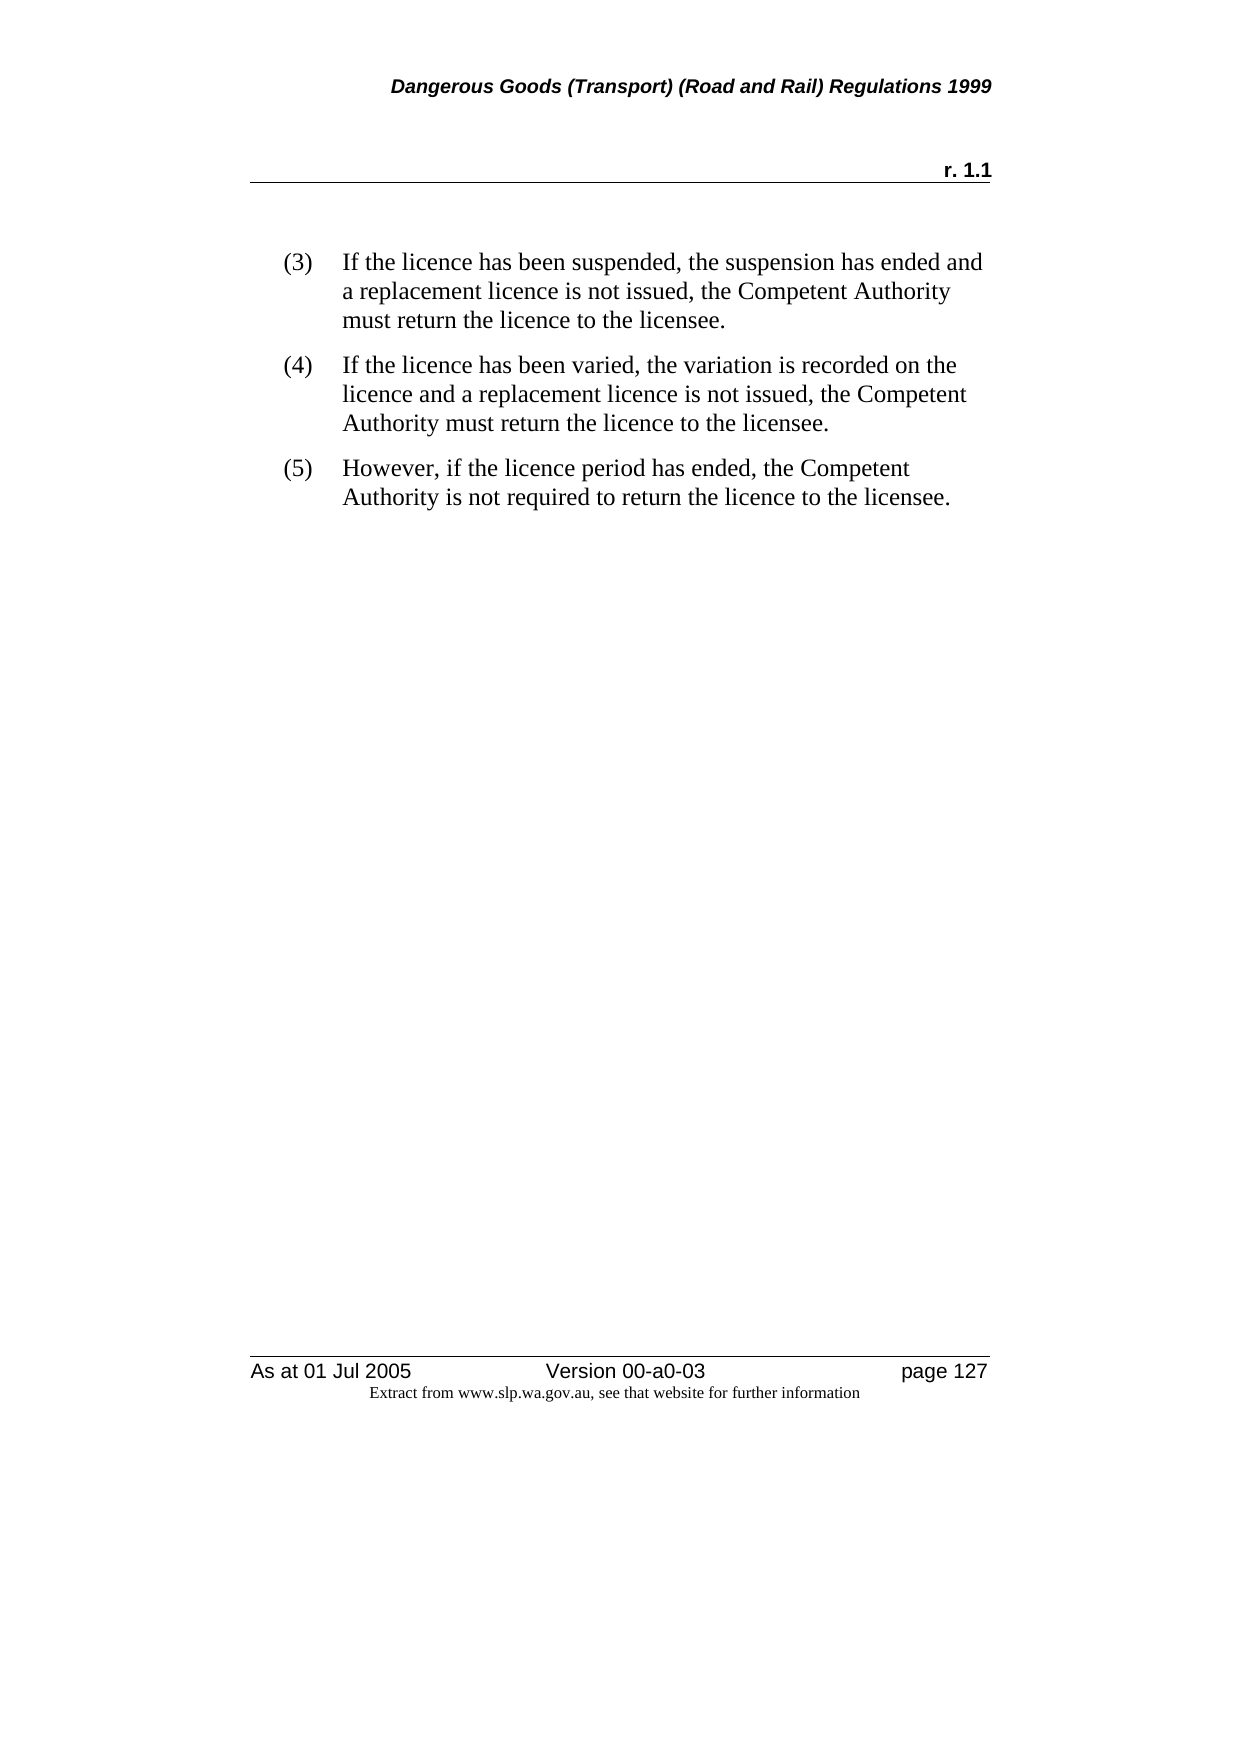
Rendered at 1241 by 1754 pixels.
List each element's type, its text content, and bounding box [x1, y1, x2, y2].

text (5) However, if the licence period has ended, the Competent Authority is not required to return the licence to the licensee. [250, 453, 990, 511]
text (3) If the licence has been suspended, the suspension has ended and a replacement licence is not issued, the Competent Authority must return the licence to the licensee. [250, 247, 990, 334]
text (4) If the licence has been varied, the variation is recorded on the licence and a replacement licence is not issued, the Competent Authority must return the licence to the licensee. [250, 350, 990, 437]
